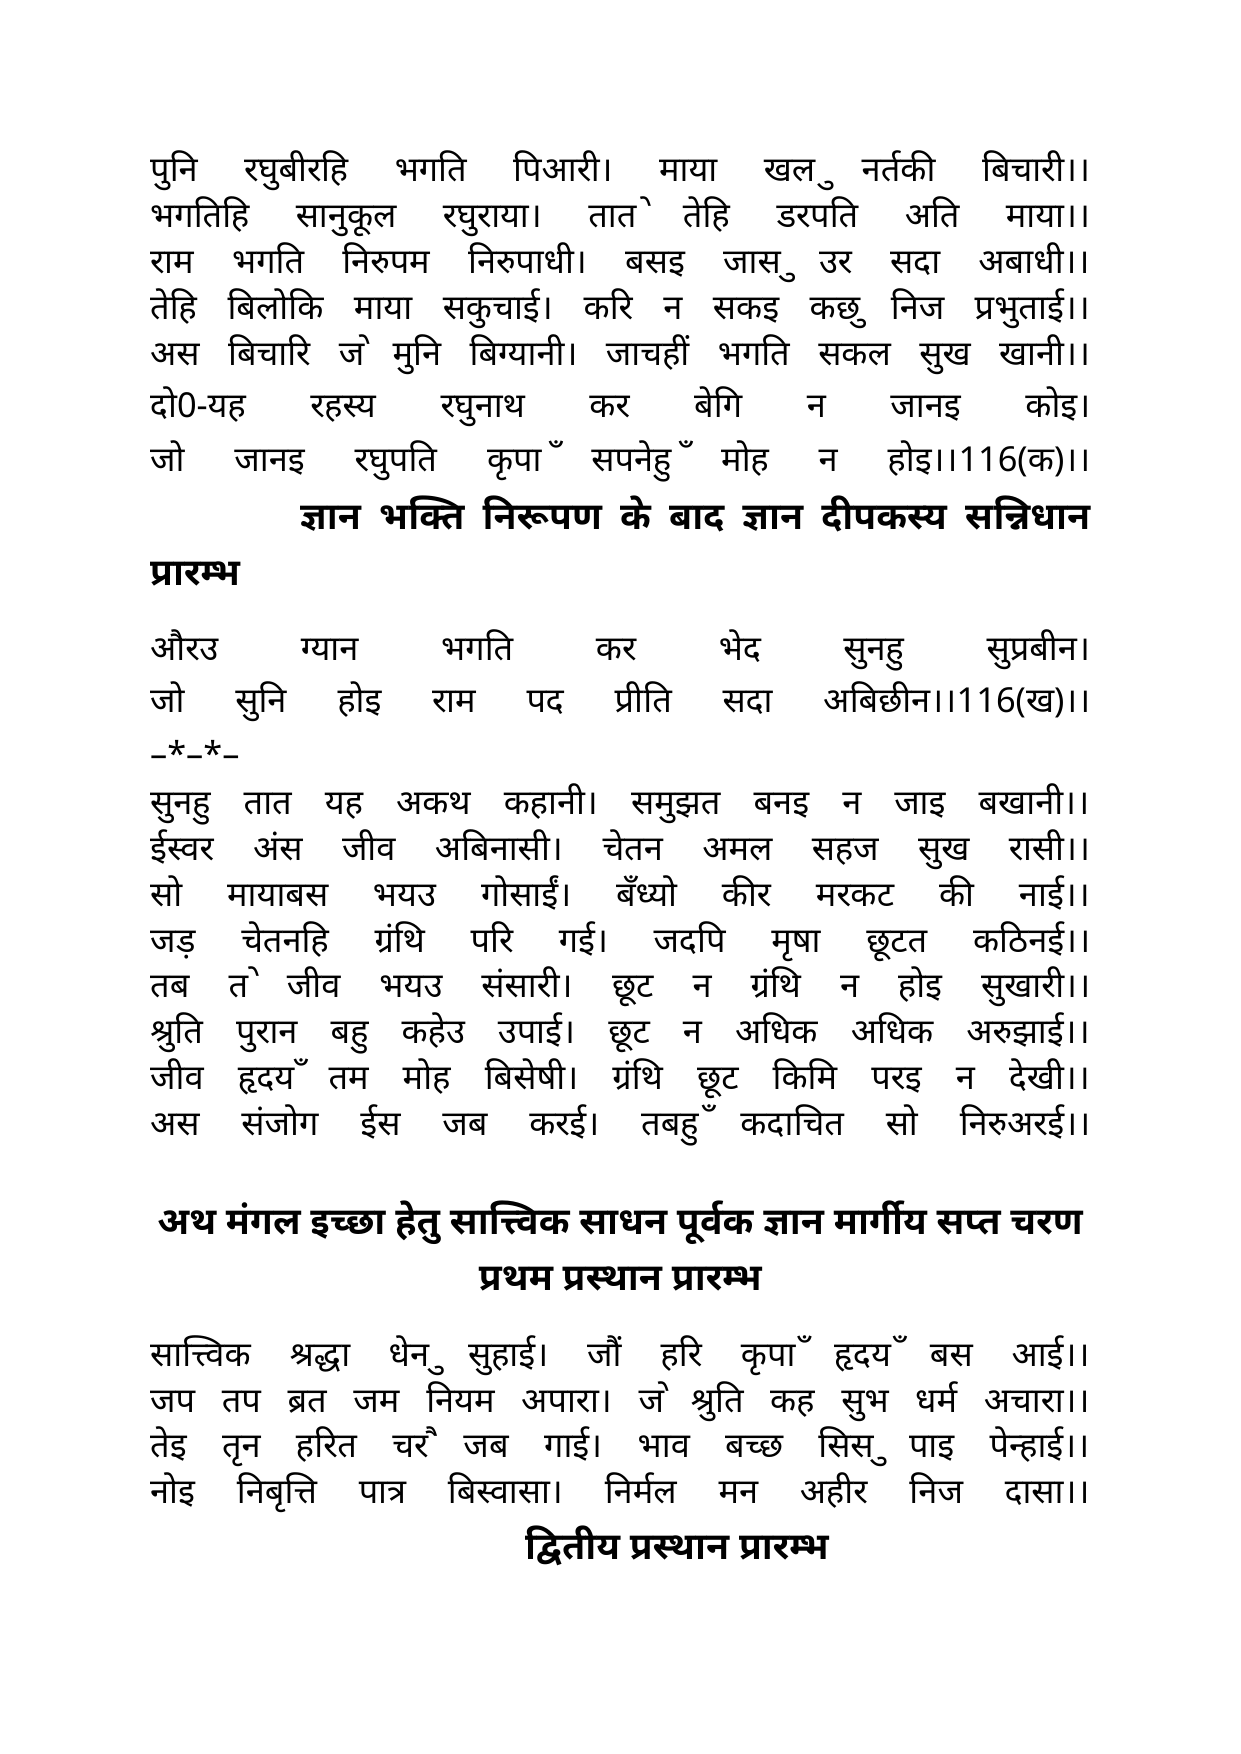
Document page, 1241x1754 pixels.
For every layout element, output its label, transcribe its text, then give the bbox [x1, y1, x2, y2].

text सात्त्विक श्रद्धा धेनु सुहाई। जौं हरि कृपाँ हृदयँ बस आई।। जप तप ब्रत जम नियम अपारा। जे श्रुति कह सुभ धर्म अचारा।। तेइ तृन हरित चरै जब गाई। भाव बच्छ सिसु पाइ पेन्हाई।। नोइ निबृत्ति पात्र बिस्वासा। निर्मल मन अहीर निज दासा।। द्वितीय प्रस्थान प्रारम्भ [150, 1334, 1090, 1575]
text औरउ ग्यान भगति कर भेद सुनहु सुप्रबीन। जो सुनि होइ राम पद प्रीति सदा अबिछीन।।116(ख)।। –*–*– सुनहु तात यह अकथ कहानी। समुझत बनइ न जाइ बखानी।। ईस्वर अंस जीव अबिनासी। चेतन अमल सहज सुख रासी।। सो मायाबस भयउ गोसाईं। बँध्यो कीर मरकट की नाई।। जड़ चेतनहि ग्रंथि परि गई। जदपि मृषा छूटत कठिनई।। तब ते जीव भयउ संसारी। छूट न ग्रंथि न होइ सुखारी।। श्रुति पुरान बहु कहेउ उपाई। छूट न अधिक अधिक अरुझाई।। जीव हृदयँ तम मोह बिसेषी। ग्रंथि छूट किमि परइ न देखी।। अस संजोग ईस जब करई। तबहुँ कदाचित सो निरुअरई।। [150, 629, 1090, 1176]
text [150, 150, 1090, 601]
text प्रथम प्रस्थान प्रारम्भ [150, 1257, 1090, 1306]
text अथ मंगल इच्छा हेतु सात्त्विक साधन पूर्वक ज्ञान मार्गीय सप्त चरण [150, 1201, 1090, 1250]
